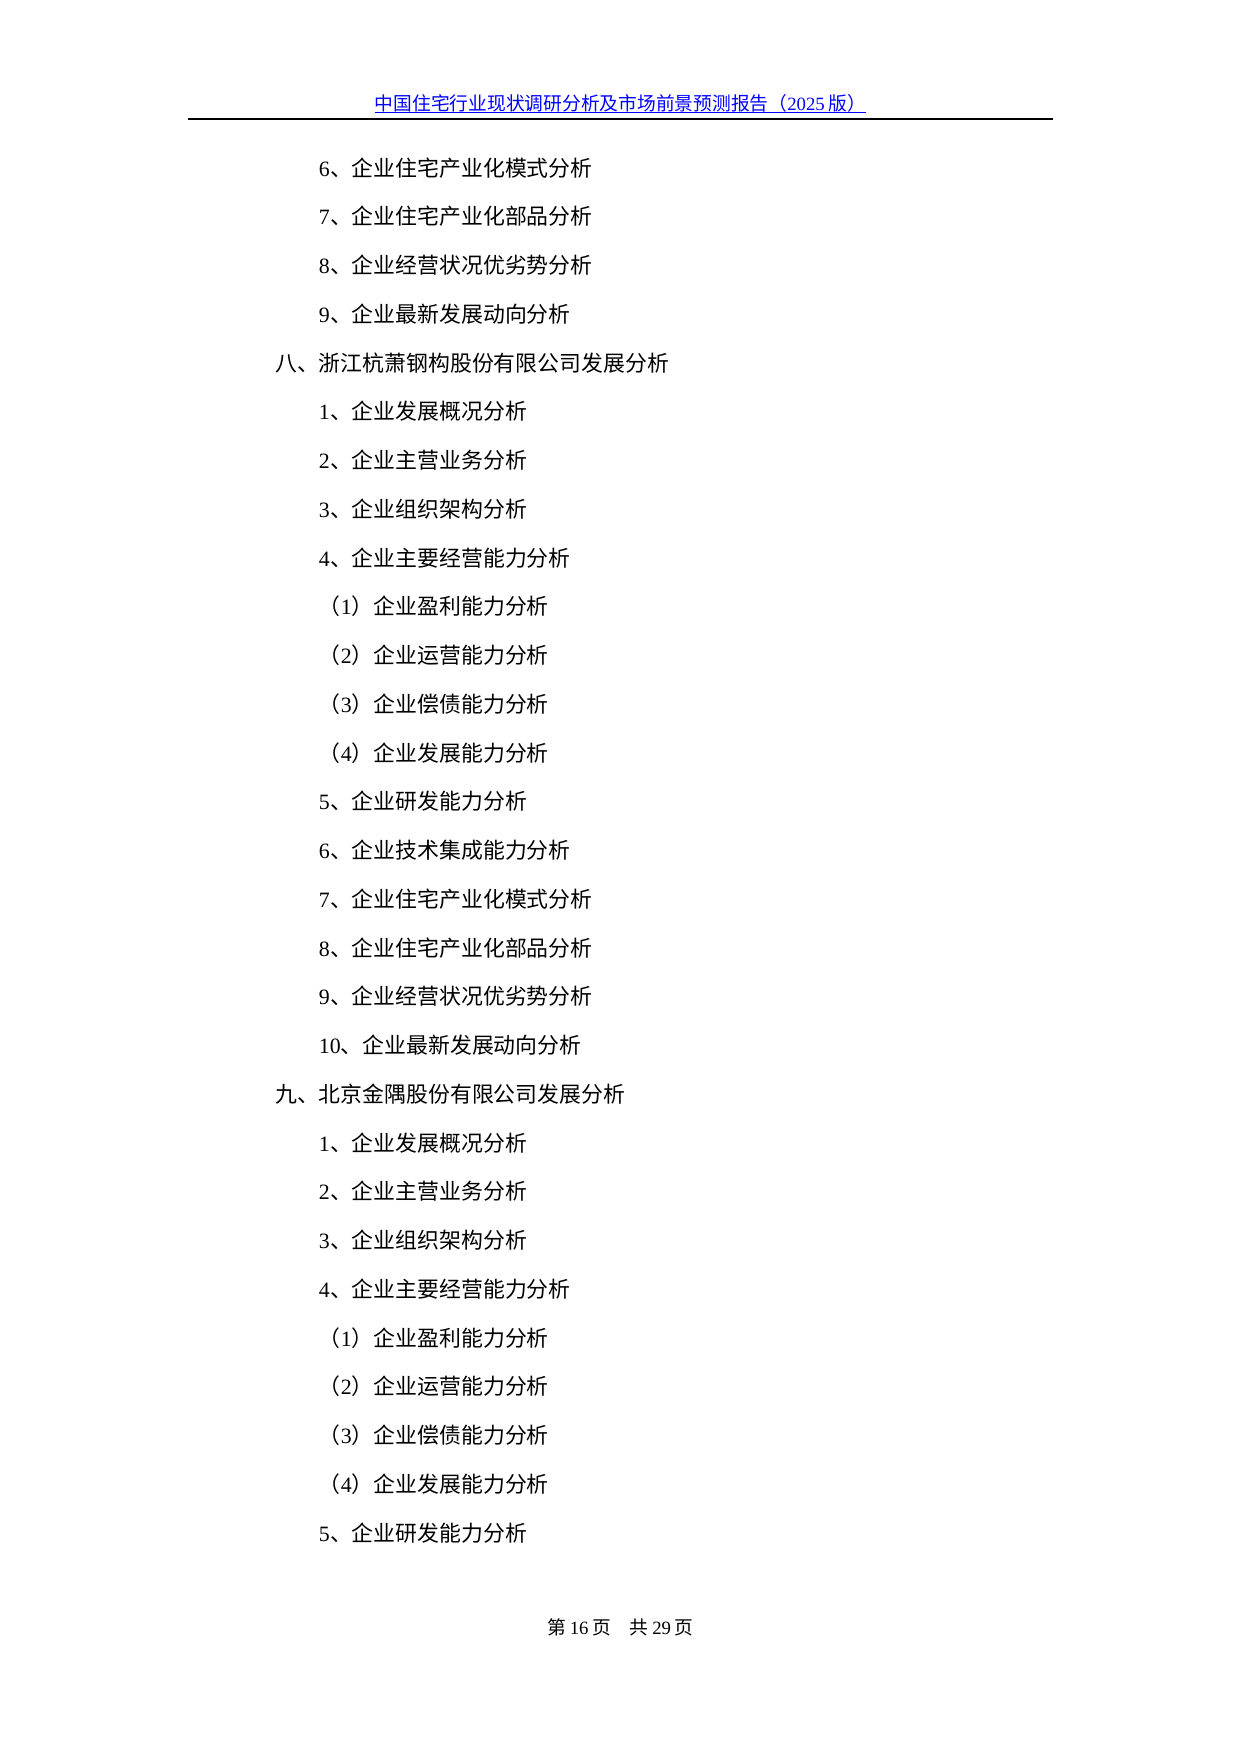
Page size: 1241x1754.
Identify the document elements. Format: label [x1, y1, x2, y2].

text [187, 150, 1053, 1548]
